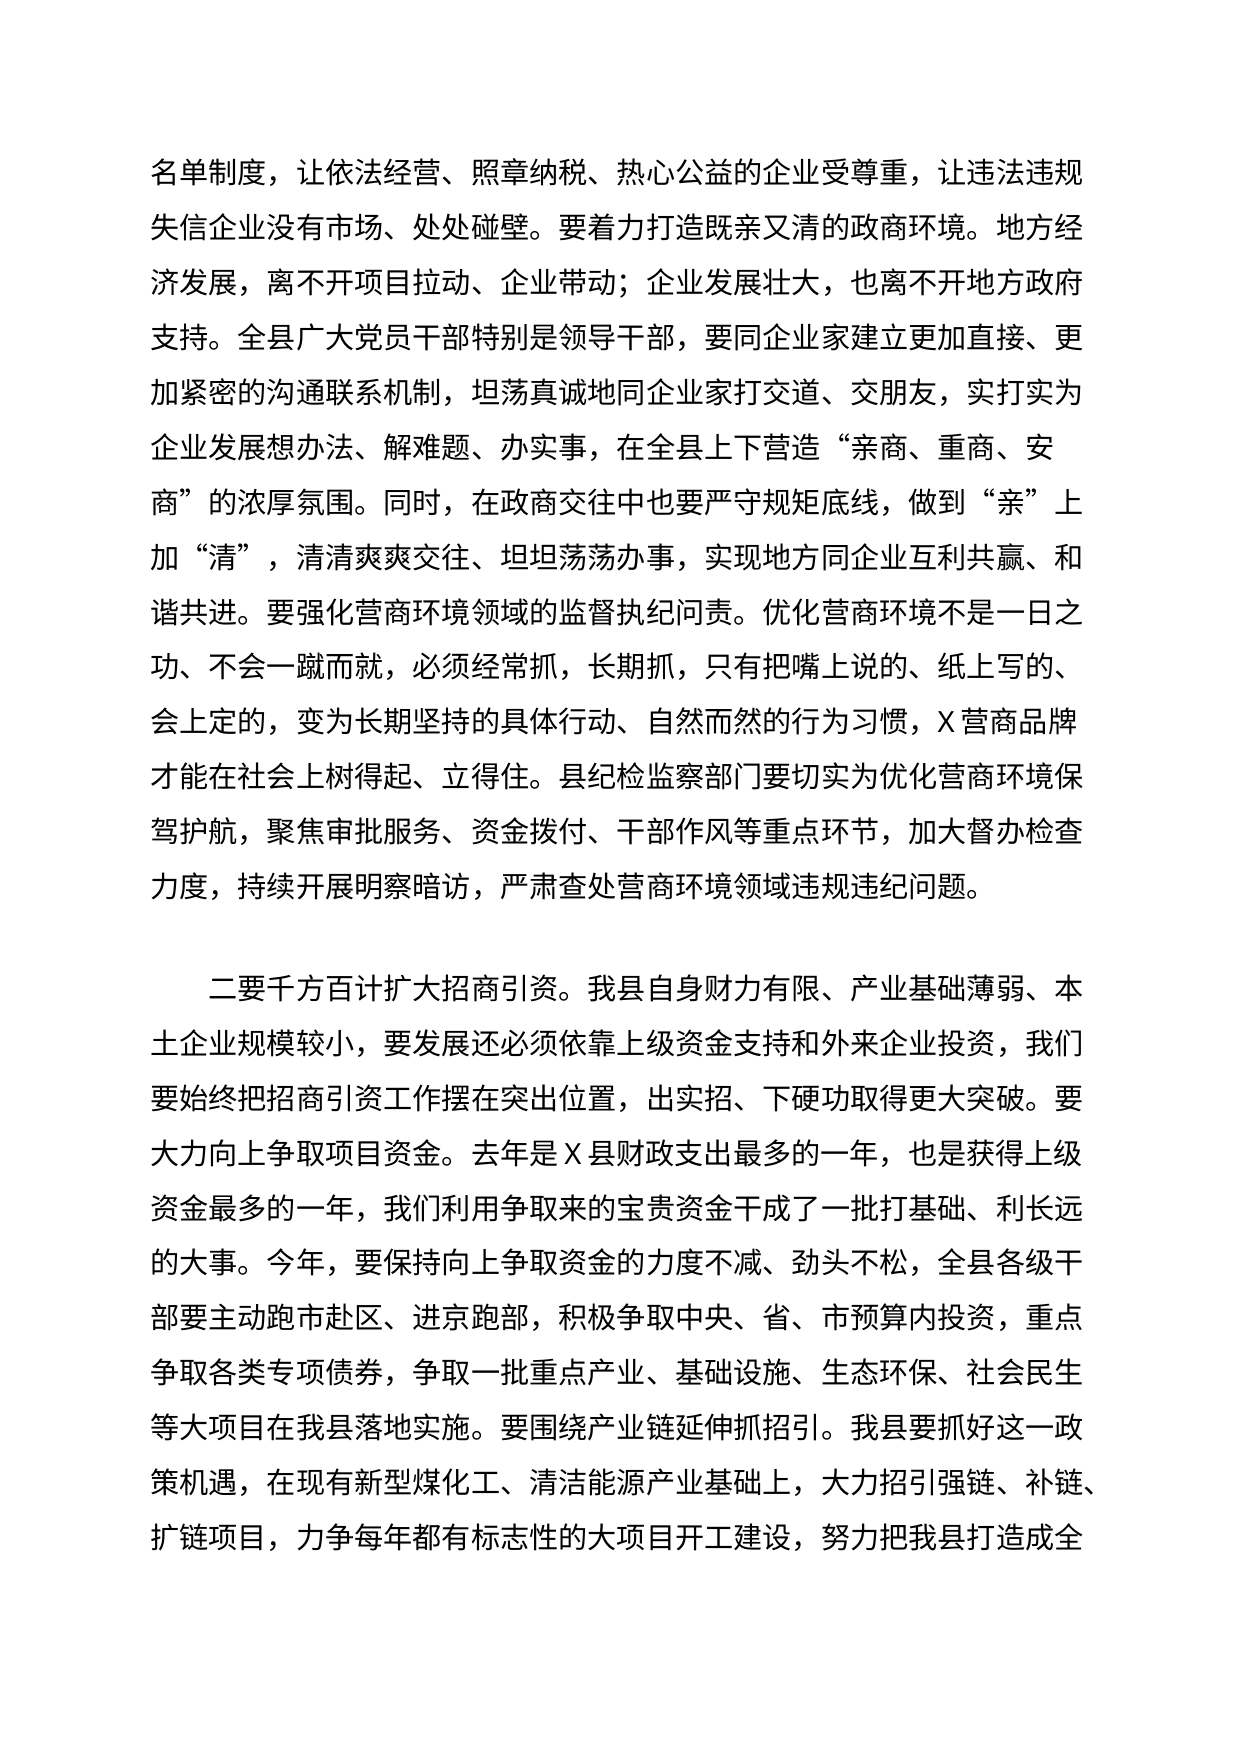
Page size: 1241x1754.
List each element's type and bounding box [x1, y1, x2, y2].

text [150, 150, 1090, 906]
text [150, 966, 1090, 1557]
